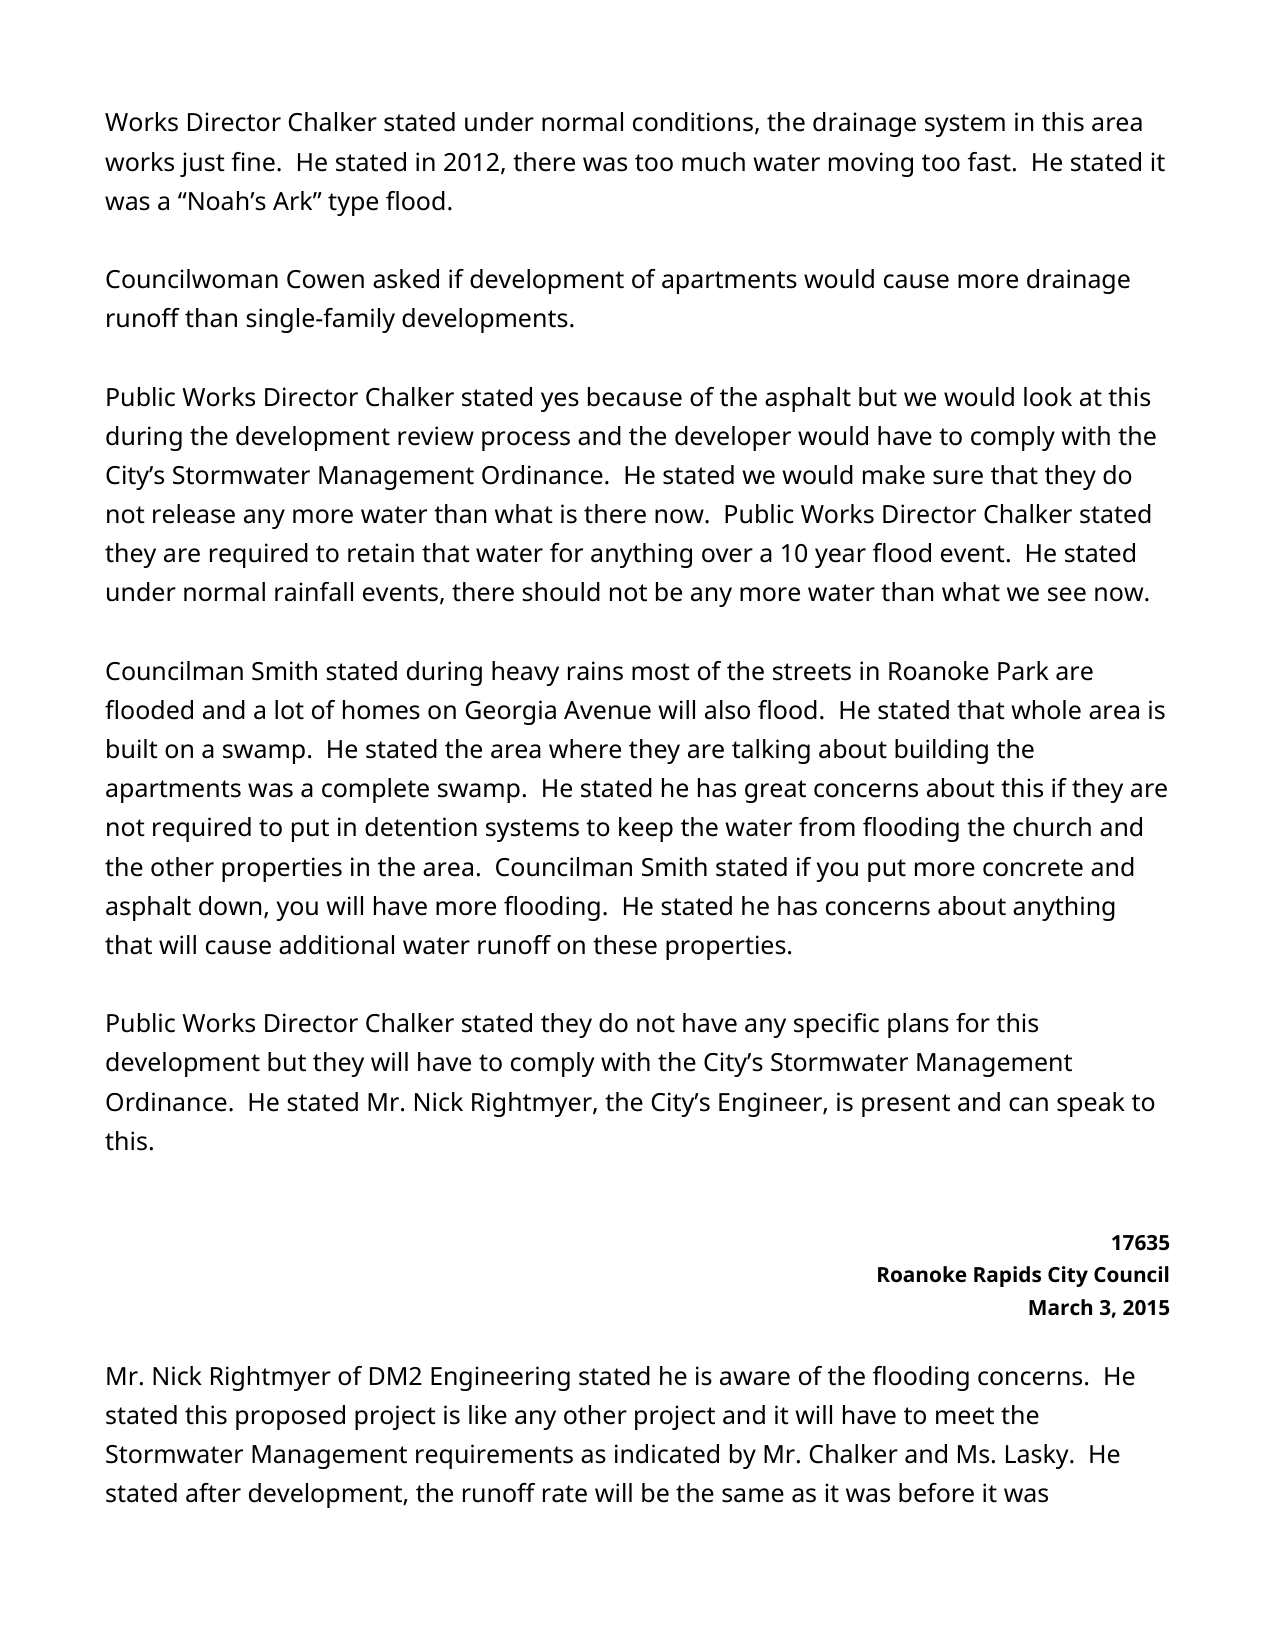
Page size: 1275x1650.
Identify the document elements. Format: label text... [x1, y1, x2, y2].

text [105, 105, 1170, 217]
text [105, 1358, 1170, 1510]
text Public Works Director Chalker stated yes because of the asphalt but we would look at this during the development review process and the developer would have to comply with the City’s Stormwater Management Ordinance. He stated we would make sure that they do not release any more water than what is there now. Public Works Director Chalker stated they are required to retain that water for anything over a 10 year flood event. He stated under normal rainfall events, there should not be any more water than what we see now. [105, 379, 1170, 609]
text Councilman Smith stated during heavy rains most of the streets in Roanoke Park are flooded and a lot of homes on Georgia Avenue will also flood. He stated that whole area is built on a swamp. He stated the area where they are talking about building the apartments was a complete swamp. He stated he has great concerns about this if they are not required to put in detention systems to keep the water from flooding the church and the other properties in the area. Councilman Smith stated if you put more concrete and asphalt down, you will have more flooding. He stated he has concerns about anything that will cause additional water runoff on these properties. [105, 653, 1170, 962]
text Roanoke Rapids City Council [105, 1260, 1170, 1289]
text 17635 [105, 1228, 1170, 1256]
text Councilwoman Cowen asked if development of apartments would cause more drainage runoff than single-family developments. [105, 262, 1170, 335]
text March 3, 2015 [105, 1293, 1170, 1321]
text Public Works Director Chalker stated they do not have any specific plans for this development but they will have to comply with the City’s Stormwater Management Ordinance. He stated Mr. Nick Rightmyer, the City’s Engineer, is present and can speak to this. [105, 1006, 1170, 1157]
